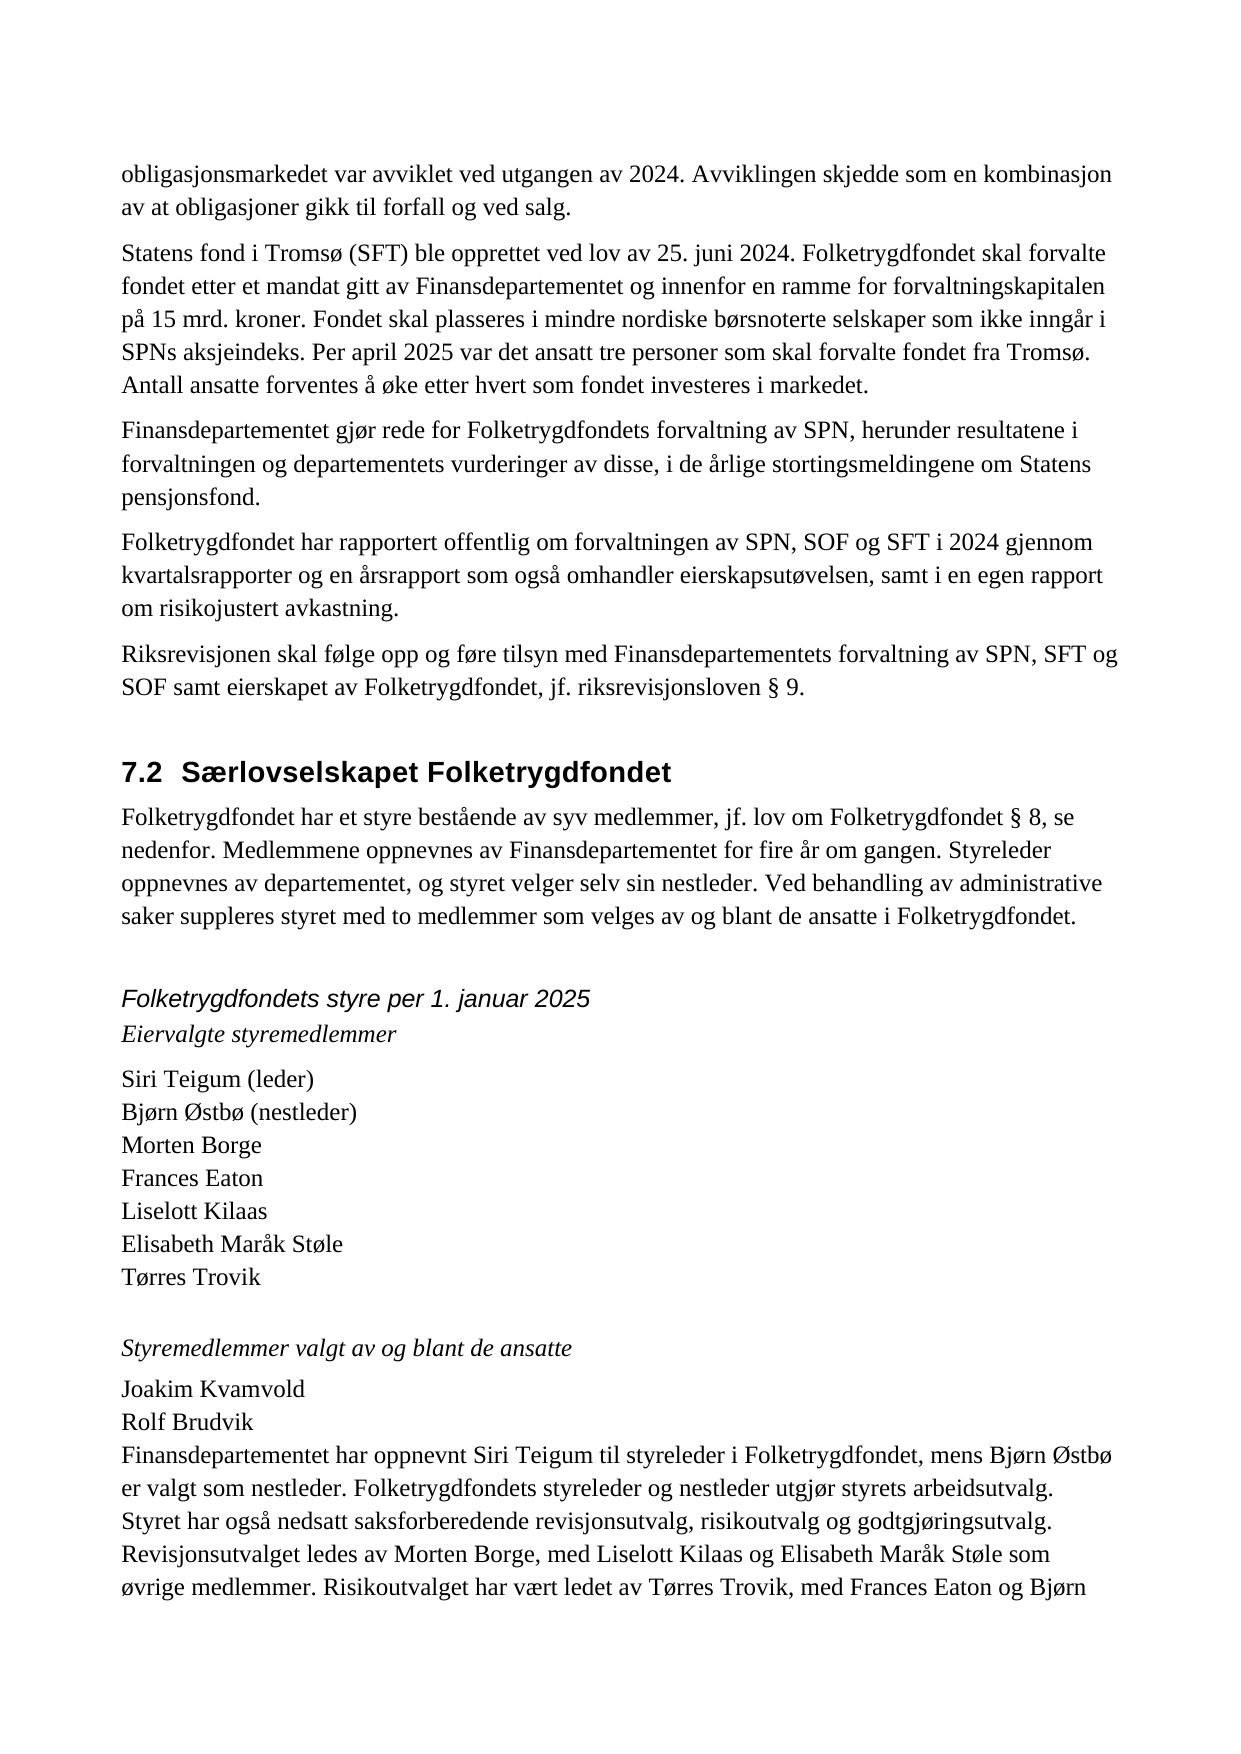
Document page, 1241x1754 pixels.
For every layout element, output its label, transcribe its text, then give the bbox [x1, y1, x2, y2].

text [121, 1440, 1119, 1601]
list Siri Teigum (leder) [121, 1064, 1119, 1093]
text Eiervalgte styremedlemmer [121, 1019, 1119, 1047]
text Riksrevisjonen skal følge opp og føre tilsyn med Finansdepartementets forvaltning av SPN, SFT og SOF samt eierskapet av Folketrygdfondet, jf. riksrevisjonsloven § 9. [121, 639, 1119, 701]
text Folketrygdfondet har et styre bestående av syv medlemmer, jf. lov om Folketrygdfondet § 8, se nedenfor. Medlemmene oppnevnes av Finansdepartementet for fire år om gangen. Styreleder oppnevnes av departementet, og styret velger selv sin nestleder. Ved behandling av administrative saker suppleres styret med to medlemmer som velges av og blant de ansatte i Folketrygdfondet. [121, 802, 1119, 929]
list Rolf Brudvik [121, 1407, 1119, 1436]
subtitle Særlovselskapet Folketrygdfondet [121, 755, 1119, 788]
text Folketrygdfondets styre per 1. januar 2025 [121, 984, 1119, 1012]
list Morten Borge [121, 1130, 1119, 1159]
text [121, 159, 1119, 221]
text Statens fond i Tromsø (SFT) ble opprettet ved lov av 25. juni 2024. Folketrygdfondet skal forvalte fondet etter et mandat gitt av Finansdepartementet og innenfor en ramme for forvaltningskapitalen på 15 mrd. kroner. Fondet skal plasseres i mindre nordiske børsnoterte selskaper som ikke inngår i SPNs aksjeindeks. Per april 2025 var det ansatt tre personer som skal forvalte fondet fra Tromsø. Antall ansatte forventes å øke etter hvert som fondet investeres i markedet. [121, 238, 1119, 399]
text Styremedlemmer valgt av og blant de ansatte [121, 1333, 1119, 1362]
list Liselott Kilaas [121, 1196, 1119, 1225]
list Elisabeth Maråk Støle [121, 1229, 1119, 1258]
text Finansdepartementet gjør rede for Folketrygdfondets forvaltning av SPN, herunder resultatene i forvaltningen og departementets vurderinger av disse, i de årlige stortingsmeldingene om Statens pensjonsfond. [121, 416, 1119, 510]
text Folketrygdfondet har rapportert offentlig om forvaltningen av SPN, SOF og SFT i 2024 gjennom kvartalsrapporter og en årsrapport som også omhandler eierskapsutøvelsen, samt i en egen rapport om risikojustert avkastning. [121, 527, 1119, 622]
list Joakim Kvamvold [121, 1374, 1119, 1403]
list Frances Eaton [121, 1163, 1119, 1192]
list Bjørn Østbø (nestleder) [121, 1097, 1119, 1126]
list Tørres Trovik [121, 1262, 1119, 1291]
